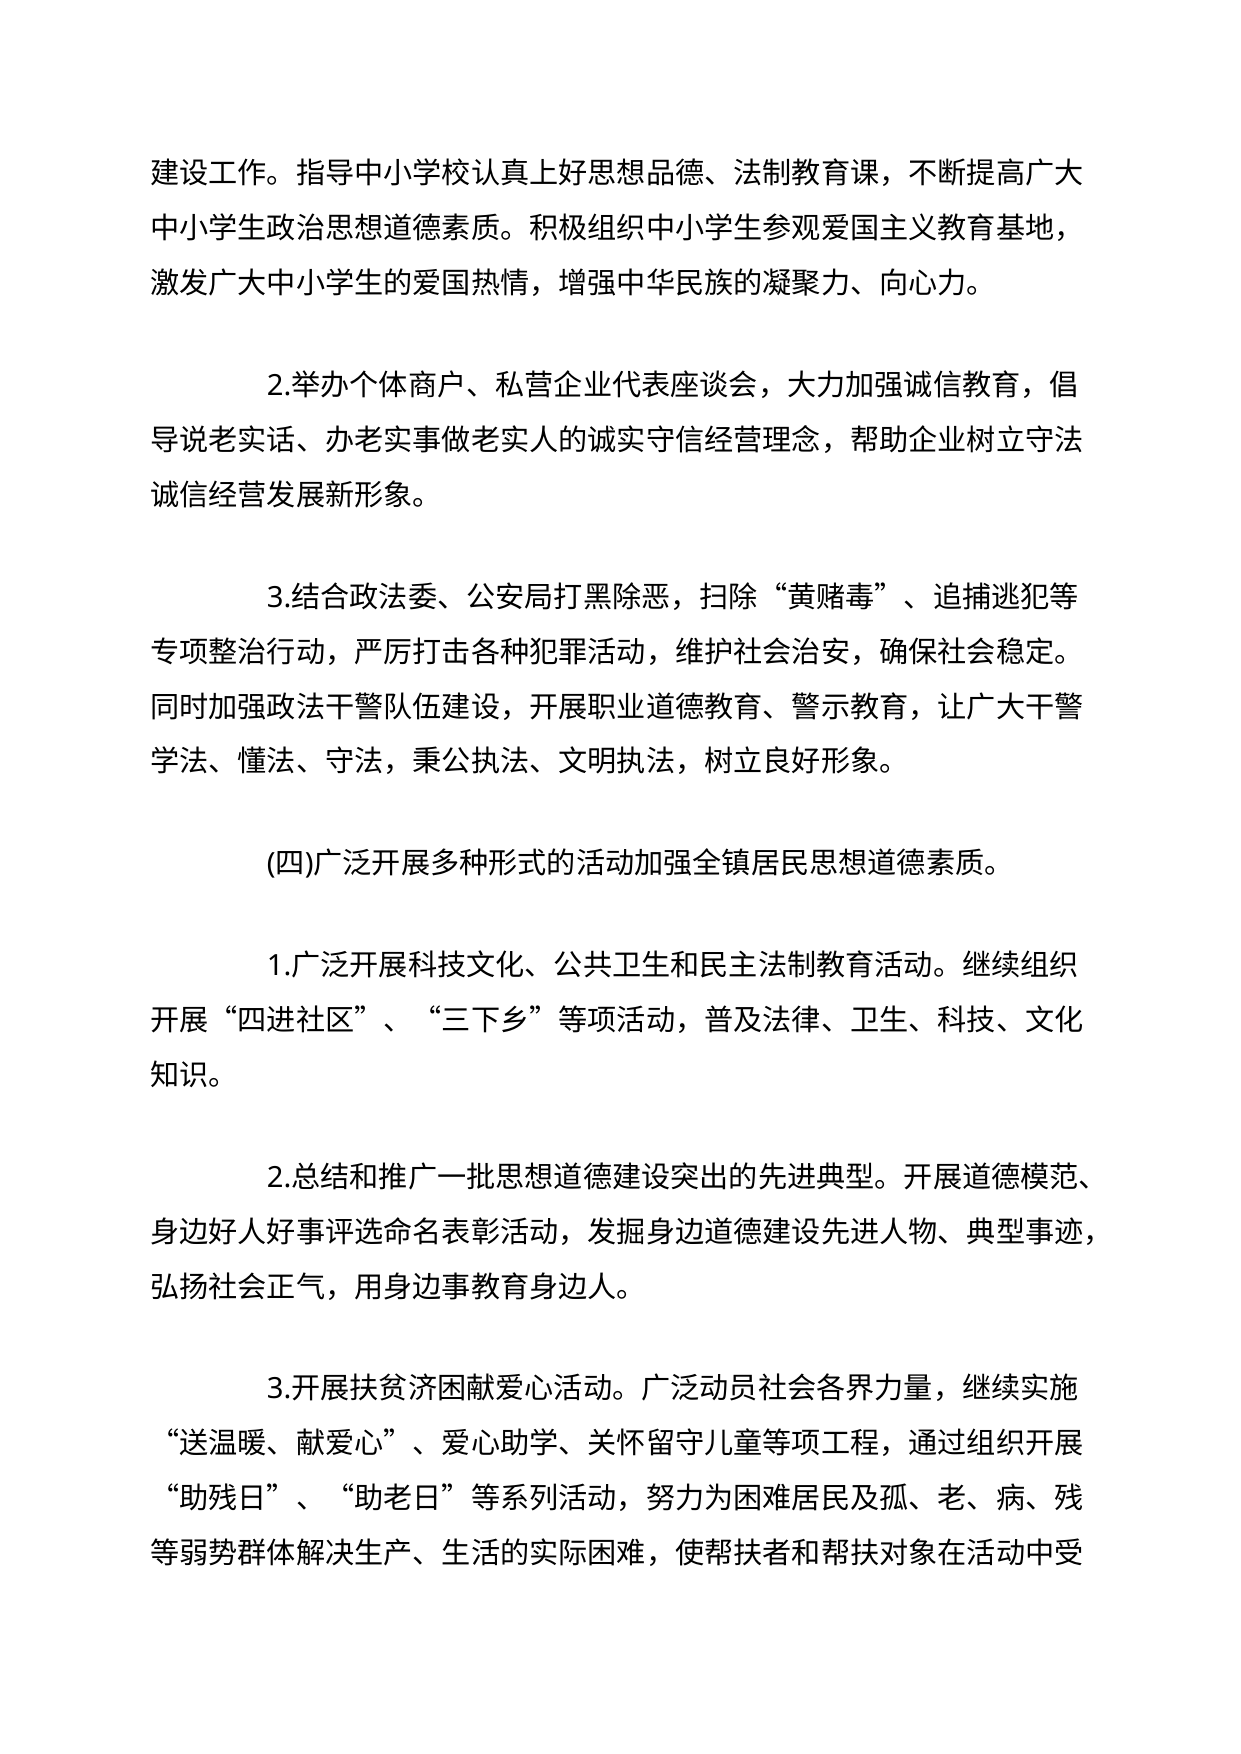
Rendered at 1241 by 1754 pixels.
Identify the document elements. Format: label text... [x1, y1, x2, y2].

text 2.举办个体商户、私营企业代表座谈会，大力加强诚信教育，倡导说老实话、办老实事做老实人的诚实守信经营理念，帮助企业树立守法诚信经营发展新形象。 [150, 362, 1090, 514]
text 2.总结和推广一批思想道德建设突出的先进典型。开展道德模范、身边好人好事评选命名表彰活动，发掘身边道德建设先进人物、典型事迹，弘扬社会正气，用身边事教育身边人。 [150, 1153, 1090, 1306]
text 3.结合政法委、公安局打黑除恶，扫除“黄赌毒”、追捕逃犯等专项整治行动，严厉打击各种犯罪活动，维护社会治安，确保社会稳定。同时加强政法干警队伍建设，开展职业道德教育、警示教育，让广大干警学法、懂法、守法，秉公执法、文明执法，树立良好形象。 [150, 573, 1090, 780]
text (四)广泛开展多种形式的活动加强全镇居民思想道德素质。 [150, 840, 1090, 882]
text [150, 1365, 1090, 1572]
text 1.广泛开展科技文化、公共卫生和民主法制教育活动。继续组织开展“四进社区”、“三下乡”等项活动，普及法律、卫生、科技、文化知识。 [150, 942, 1090, 1094]
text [150, 150, 1090, 302]
